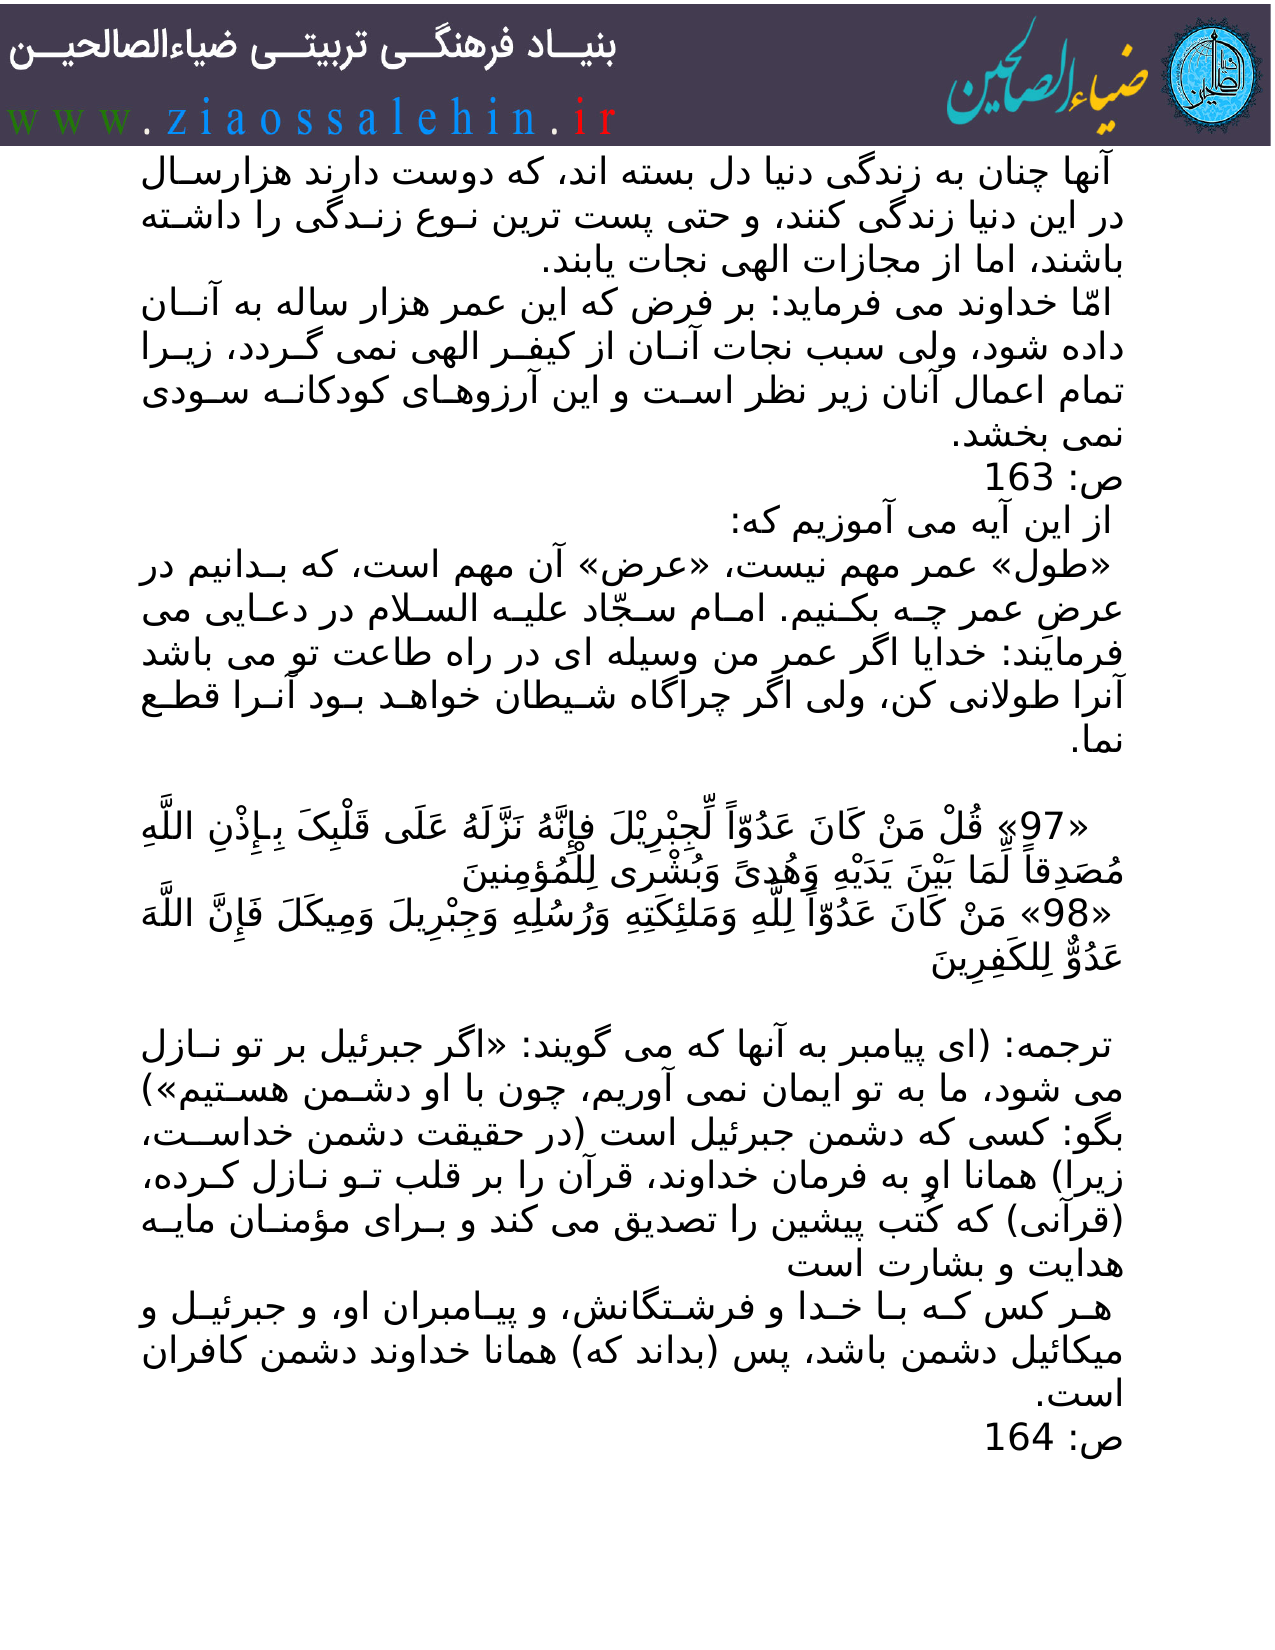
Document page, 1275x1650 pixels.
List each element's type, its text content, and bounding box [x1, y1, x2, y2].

picture [0, 4, 1271, 146]
text امّا خداوند می فرماید: بر فرض که این عمر هزار ساله به آنان داده شود، ولی سبب نجات آنان از کیفر الهی نمی گردد، زیرا تمام اعمال آنان زیر نظر است و این آرزوهای کودکانه سودی نمی بخشد. [141, 281, 1125, 456]
text ص: 164 [141, 1416, 1125, 1459]
text «طول» عمر مهم نیست، «عرض» آن مهم است، که بدانیم در عرضِ عمر چه بکنیم. امام سجّاد علیه السلام در دعایی می فرمایند: خدایا اگر عمر من وسیله ای در راه طاعت تو می باشد آنرا طولانی کن، ولی اگر چراگاه شیطان خواهد بود آنرا قطع نما. [141, 543, 1125, 761]
text «98» مَنْ کَانَ عَدُوّاً لِلَّهِ وَمَلئِکَتِهِ وَرُسُلِهِ وَجِبْرِیلَ وَمِیکَلَ فَإِنَّ اللَّهَ عَدُوٌّ لِلکَفِرِینَ [141, 892, 1125, 979]
text «97» قُلْ مَنْ کَانَ عَدُوّاً لِّجِبْرِیْلَ فإِنَّهُ نَزَّلَهُ عَلَی قَلْبِکَ بِإِذْنِ اللَّهِ مُصَدِقاً لِّمَا بَیْنَ یَدَیْهِ وَهُدیً وَبُشْری لِلْمُؤمِنینَ [141, 805, 1125, 892]
text ترجمه: (ای پیامبر به آنها که می گویند: «اگر جبرئیل بر تو نازل می شود، ما به تو ایمان نمی آوریم، چون با او دشمن هستیم») بگو: کسی که دشمن جبرئیل است (در حقیقت دشمن خداست، زیرا) همانا او به فرمان خداوند، قرآن را بر قلب تو نازل کرده، (قرآنی) که کُتب پیشین را تصدیق می کند و برای مؤمنان مایه هدایت و بشارت است [141, 1023, 1125, 1285]
text از این آیه می آموزیم که: [141, 499, 1125, 543]
text ص: 163 [141, 456, 1125, 499]
text آنها چنان به زندگی دنیا دل بسته اند، که دوست دارند هزارسال در این دنیا زندگی کنند، و حتی پست ترین نوع زندگی را داشته باشند، اما از مجازات الهی نجات یابند. [141, 150, 1125, 281]
text هر کس که با خدا و فرشتگانش، و پیامبران او، و جبرئیل و میکائیل دشمن باشد، پس (بداند که) همانا خداوند دشمن کافران است. [141, 1285, 1125, 1416]
